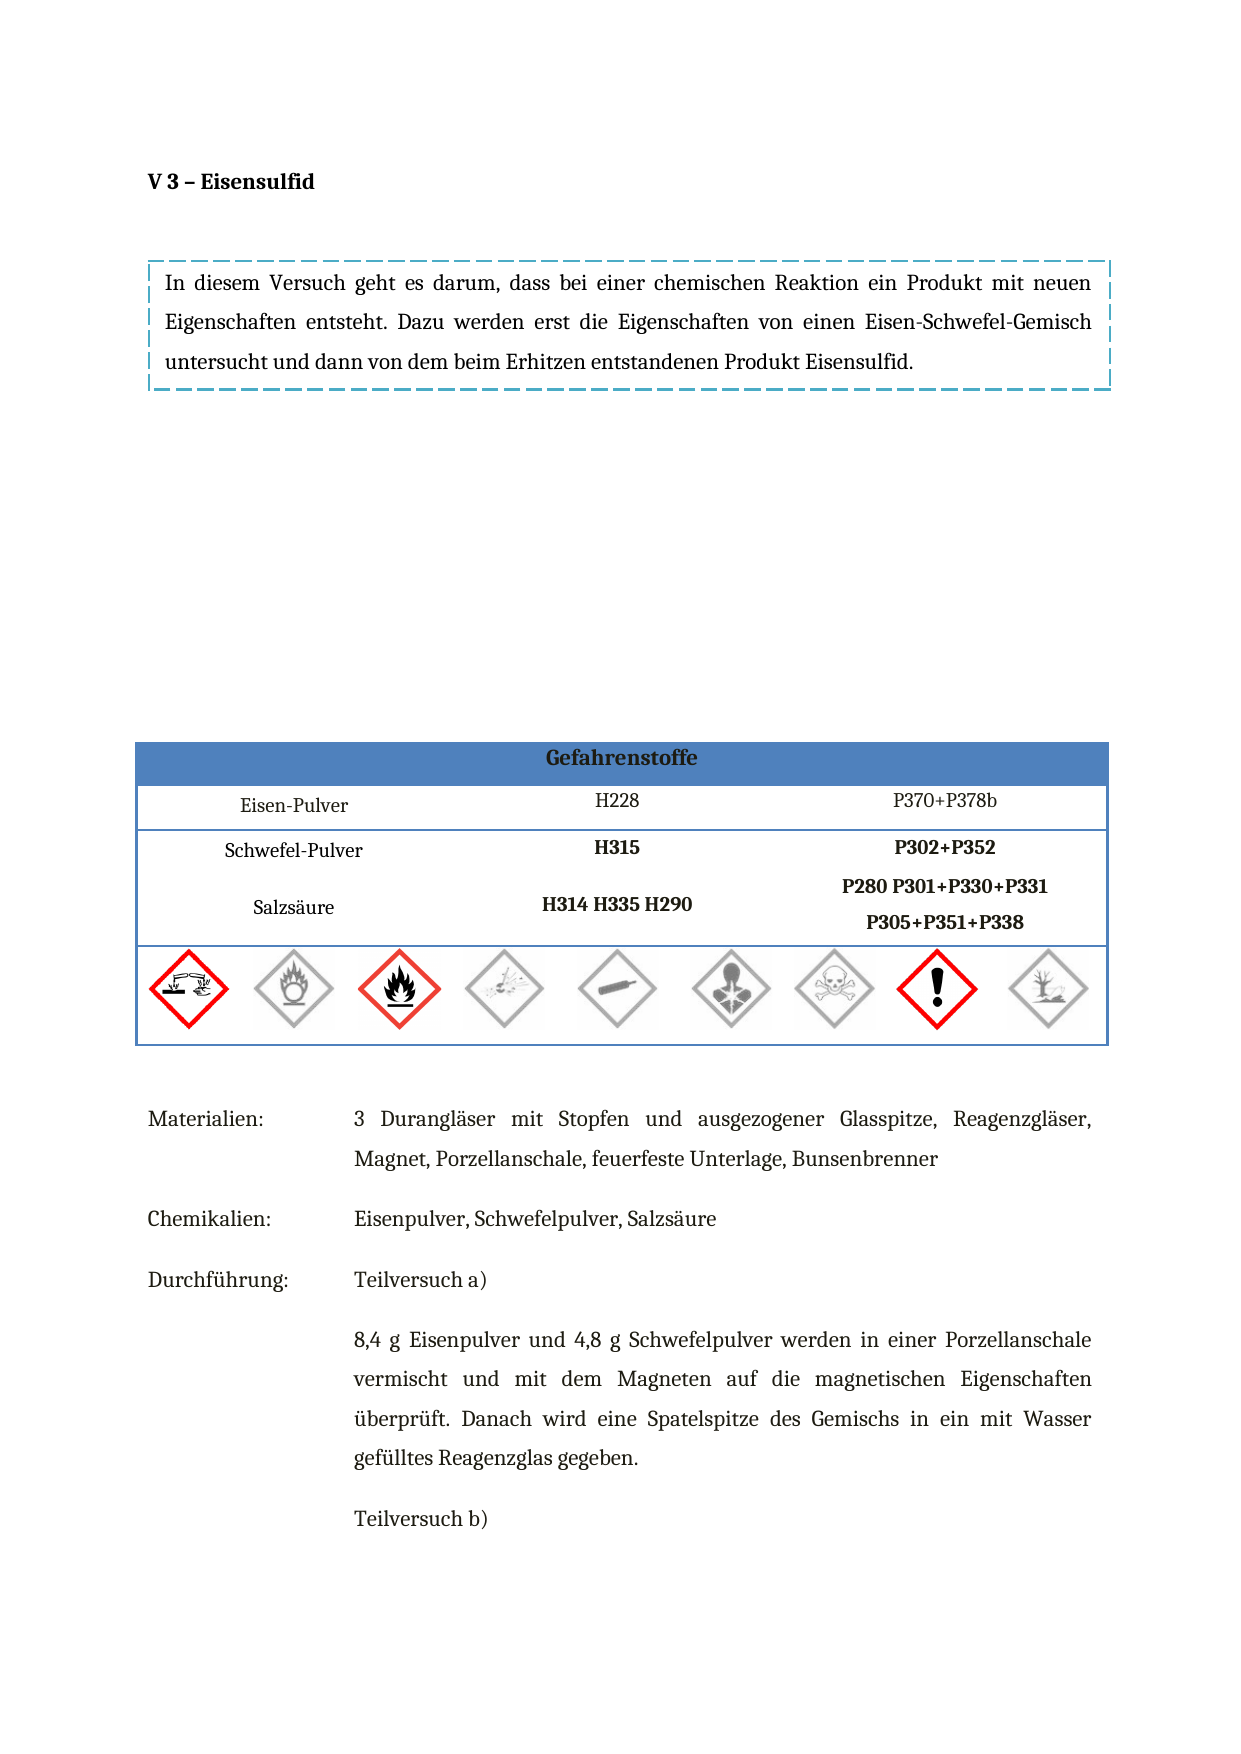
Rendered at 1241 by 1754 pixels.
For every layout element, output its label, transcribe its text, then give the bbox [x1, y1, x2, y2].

table_header Gefahrenstoffe [138, 744, 1106, 784]
picture [252, 947, 335, 1030]
text 8,4 g Eisenpulver und 4,8 g Schwefelpulver werden in einer Porzellanschale vermischt und mit dem Magneten auf die magnetischen Eigenschaften überprüft. Danach wird eine Spatelspitze des Gemischs in ein mit Wasser gefülltes Reagenzglas gegeben. [148, 1327, 1093, 1471]
table_cell H314 H335 H290 [452, 875, 782, 945]
picture [895, 947, 979, 1031]
table_cell [783, 947, 884, 1044]
table_cell [452, 947, 557, 1044]
table_cell P370+P378b [783, 786, 1106, 829]
picture [793, 947, 876, 1030]
table_cell Schwefel-Pulver [138, 831, 452, 874]
text Durchführung: Teilversuch a) [148, 1266, 1093, 1293]
table_cell Eisen-Pulver [138, 786, 452, 829]
text Teilversuch b) [148, 1505, 1093, 1532]
text Chemikalien: Eisenpulver, Schwefelpulver, Salzsäure [148, 1206, 1093, 1232]
table_cell P302+P352 [783, 831, 1106, 874]
subtitle V 3 – Eisensulfid [148, 168, 1093, 195]
table_cell [884, 947, 989, 1044]
table_cell H315 [452, 831, 782, 874]
table_cell [679, 947, 782, 1044]
picture [357, 948, 442, 1030]
table_cell [138, 947, 241, 1044]
table_cell H228 [452, 786, 782, 829]
picture [690, 947, 773, 1030]
text Materialien: 3 Durangläser mit Stopfen und ausgezogener Glasspitze, Reagenzgläser, Magnet, Porzellanschale, feuerfeste Unterlage, Bunsenbrenner [148, 1106, 1093, 1172]
table_cell [989, 947, 1106, 1044]
table_cell [557, 947, 679, 1044]
picture [147, 947, 230, 1030]
table_cell P280 P301+P330+P331 P305+P351+P338 [783, 875, 1106, 945]
picture [463, 947, 546, 1030]
table_cell [241, 947, 347, 1044]
table_cell [347, 947, 452, 1044]
table_cell Salzsäure [138, 875, 452, 945]
picture [576, 947, 659, 1030]
picture [1007, 947, 1090, 1030]
